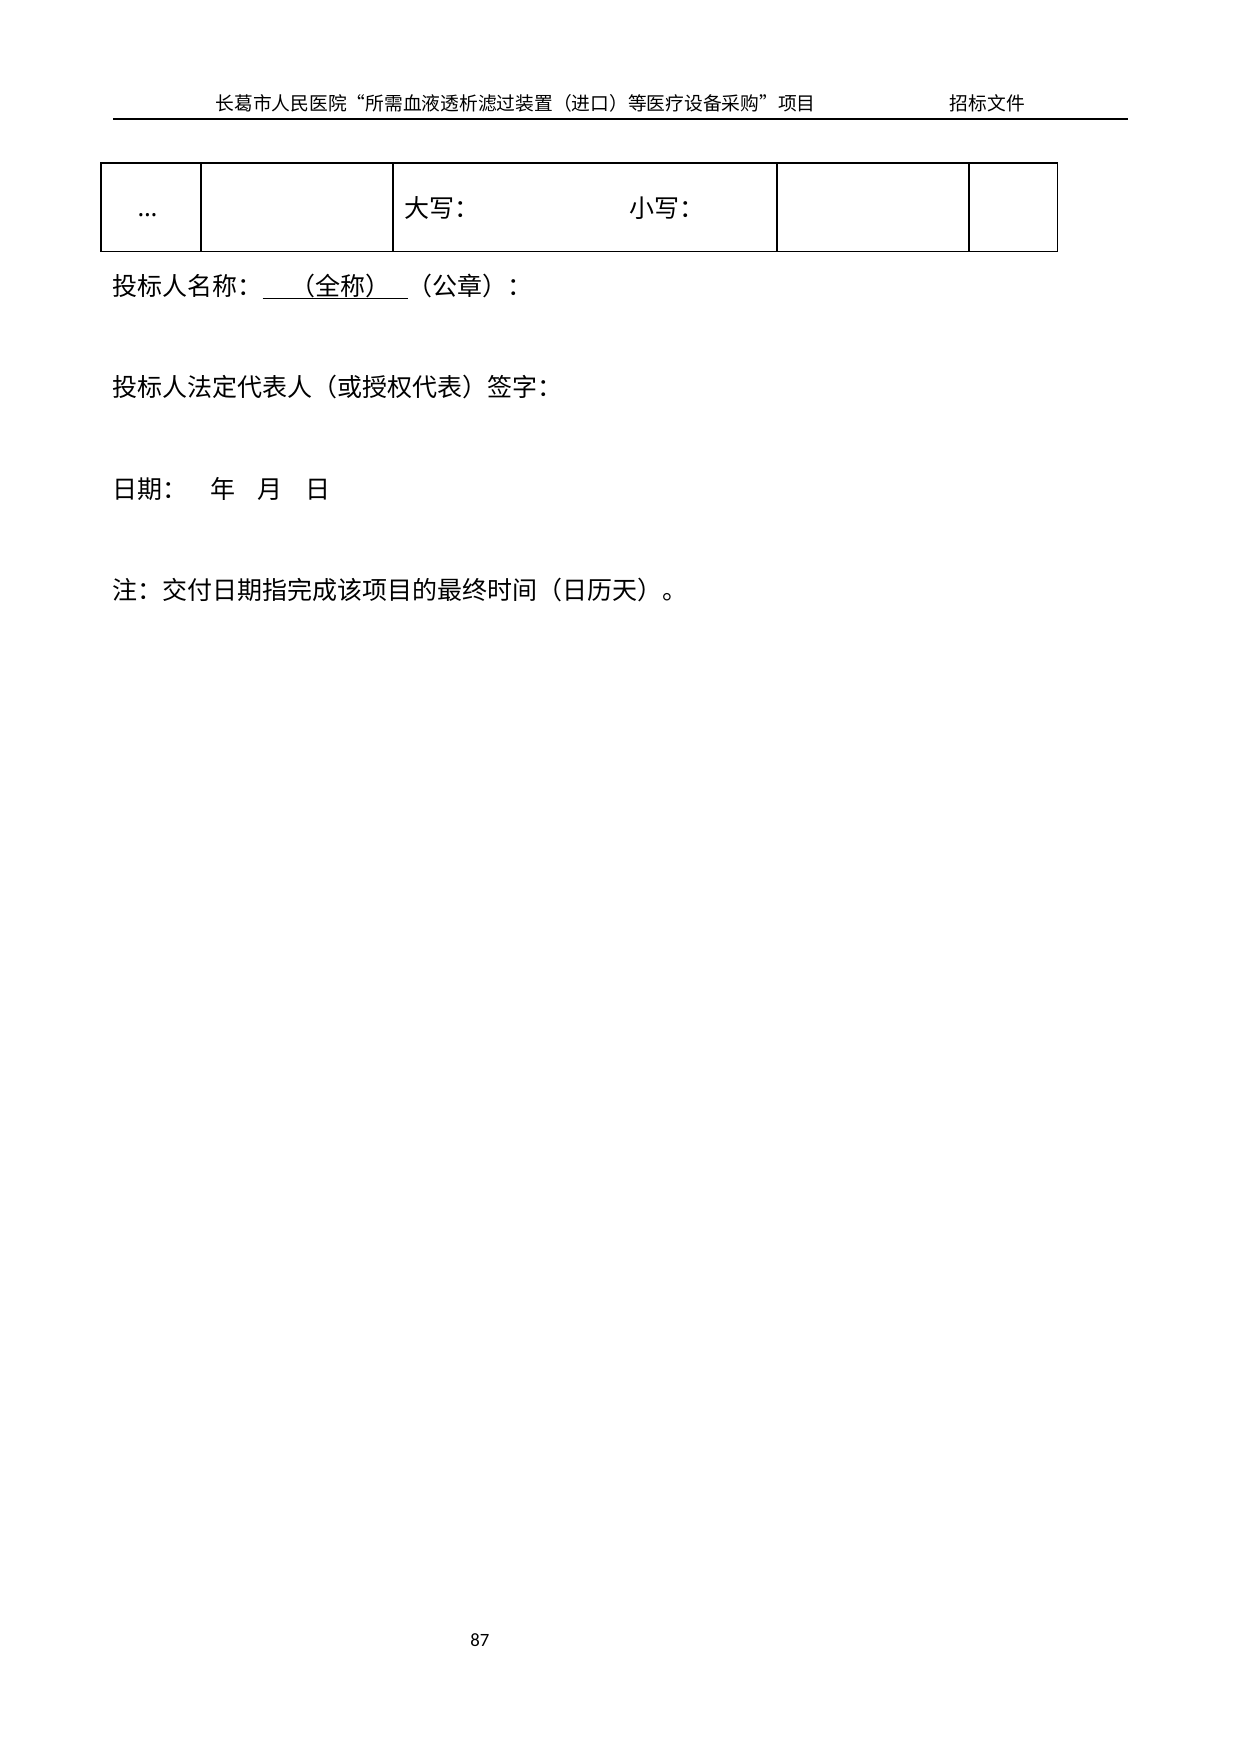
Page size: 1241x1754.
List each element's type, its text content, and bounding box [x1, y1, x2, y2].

text 投标人名称： （全称） （公章）： [112, 252, 1128, 317]
table_cell [202, 164, 392, 251]
text 日期： 年 月 日 [112, 455, 1128, 520]
table_cell … [102, 164, 200, 251]
text 投标人法定代表人（或授权代表）签字： [112, 353, 1128, 418]
table_cell 大写： 小写： [394, 164, 776, 251]
table_cell [970, 164, 1057, 251]
table_cell [778, 164, 968, 251]
text 注：交付日期指完成该项目的最终时间（日历天）。 [112, 556, 1128, 621]
